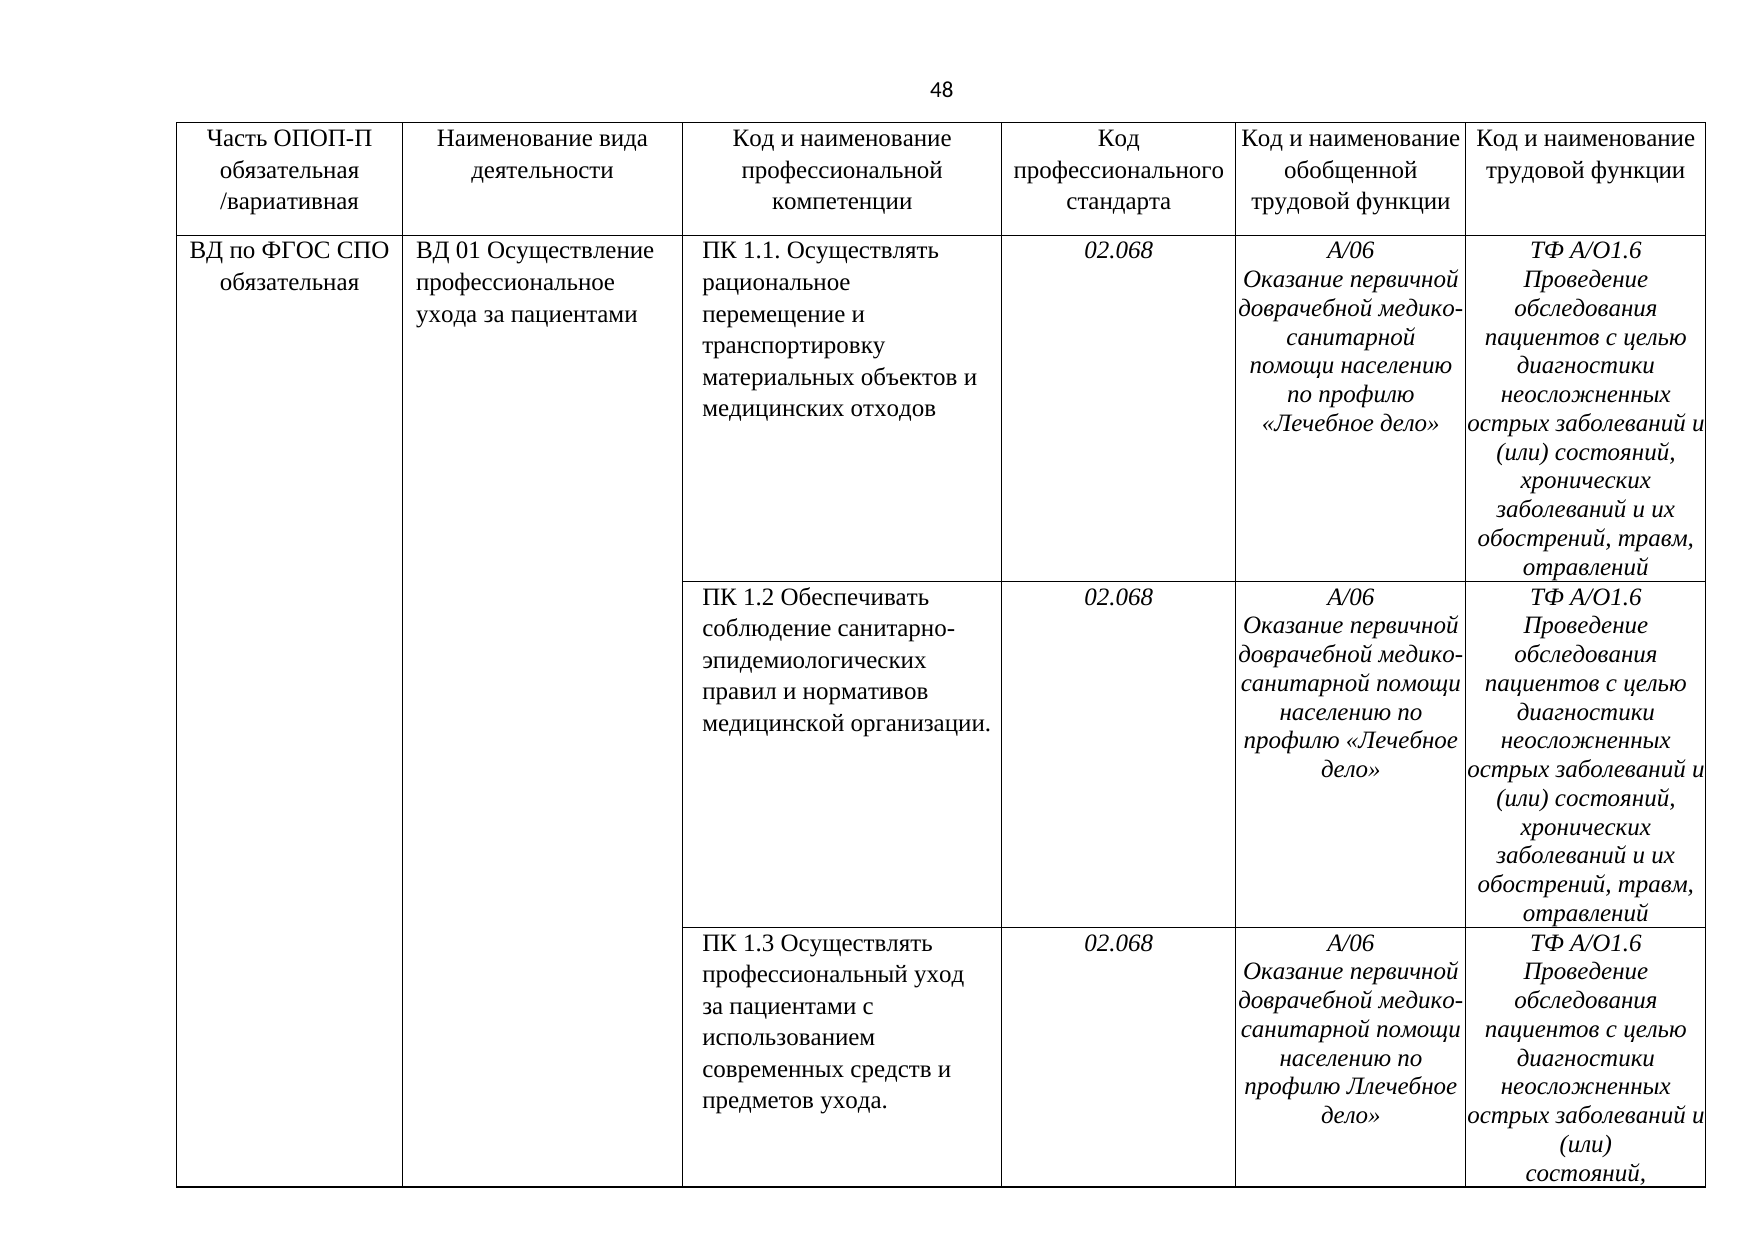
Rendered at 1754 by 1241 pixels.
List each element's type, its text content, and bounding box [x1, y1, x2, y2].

table_cell ВД 01 Осуществление профессиональное ухода за пациентами [403, 236, 682, 1186]
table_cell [1466, 928, 1705, 1186]
table_header Код и наименование профессиональной компетенции [683, 123, 1001, 234]
table_header Код профессионального стандарта [1002, 123, 1235, 234]
table_header Код и наименование обобщенной трудовой функции [1236, 123, 1465, 234]
table_cell ПК 1.1. Осуществлять рациональное перемещение и транспортировку материальных объектов и медицинских отходов [683, 236, 1001, 581]
table_cell ПК 1.2 Обеспечивать соблюдение санитарно- эпидемиологических правил и нормативов медицинской организации. [683, 582, 1001, 927]
table_cell 02.068 [1002, 928, 1235, 1186]
table_cell 02.068 [1002, 236, 1235, 581]
table_header Код и наименование трудовой функции [1466, 123, 1705, 234]
table_header Часть ОПОП-П обязательная /вариативная [177, 123, 402, 234]
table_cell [1236, 928, 1465, 1186]
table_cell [683, 928, 1001, 1186]
table_cell А/06 Оказание первичной доврачебной медико-санитарной помощи населению по профилю «Лечебное дело» [1236, 236, 1465, 581]
table_cell 02.068 [1002, 582, 1235, 927]
table_cell А/06 Оказание первичной доврачебной медико-санитарной помощи населению по профилю «Лечебное дело» [1236, 582, 1465, 927]
table_cell ВД по ФГОС СПО обязательная [177, 236, 402, 1186]
table_header Наименование вида деятельности [403, 123, 682, 234]
